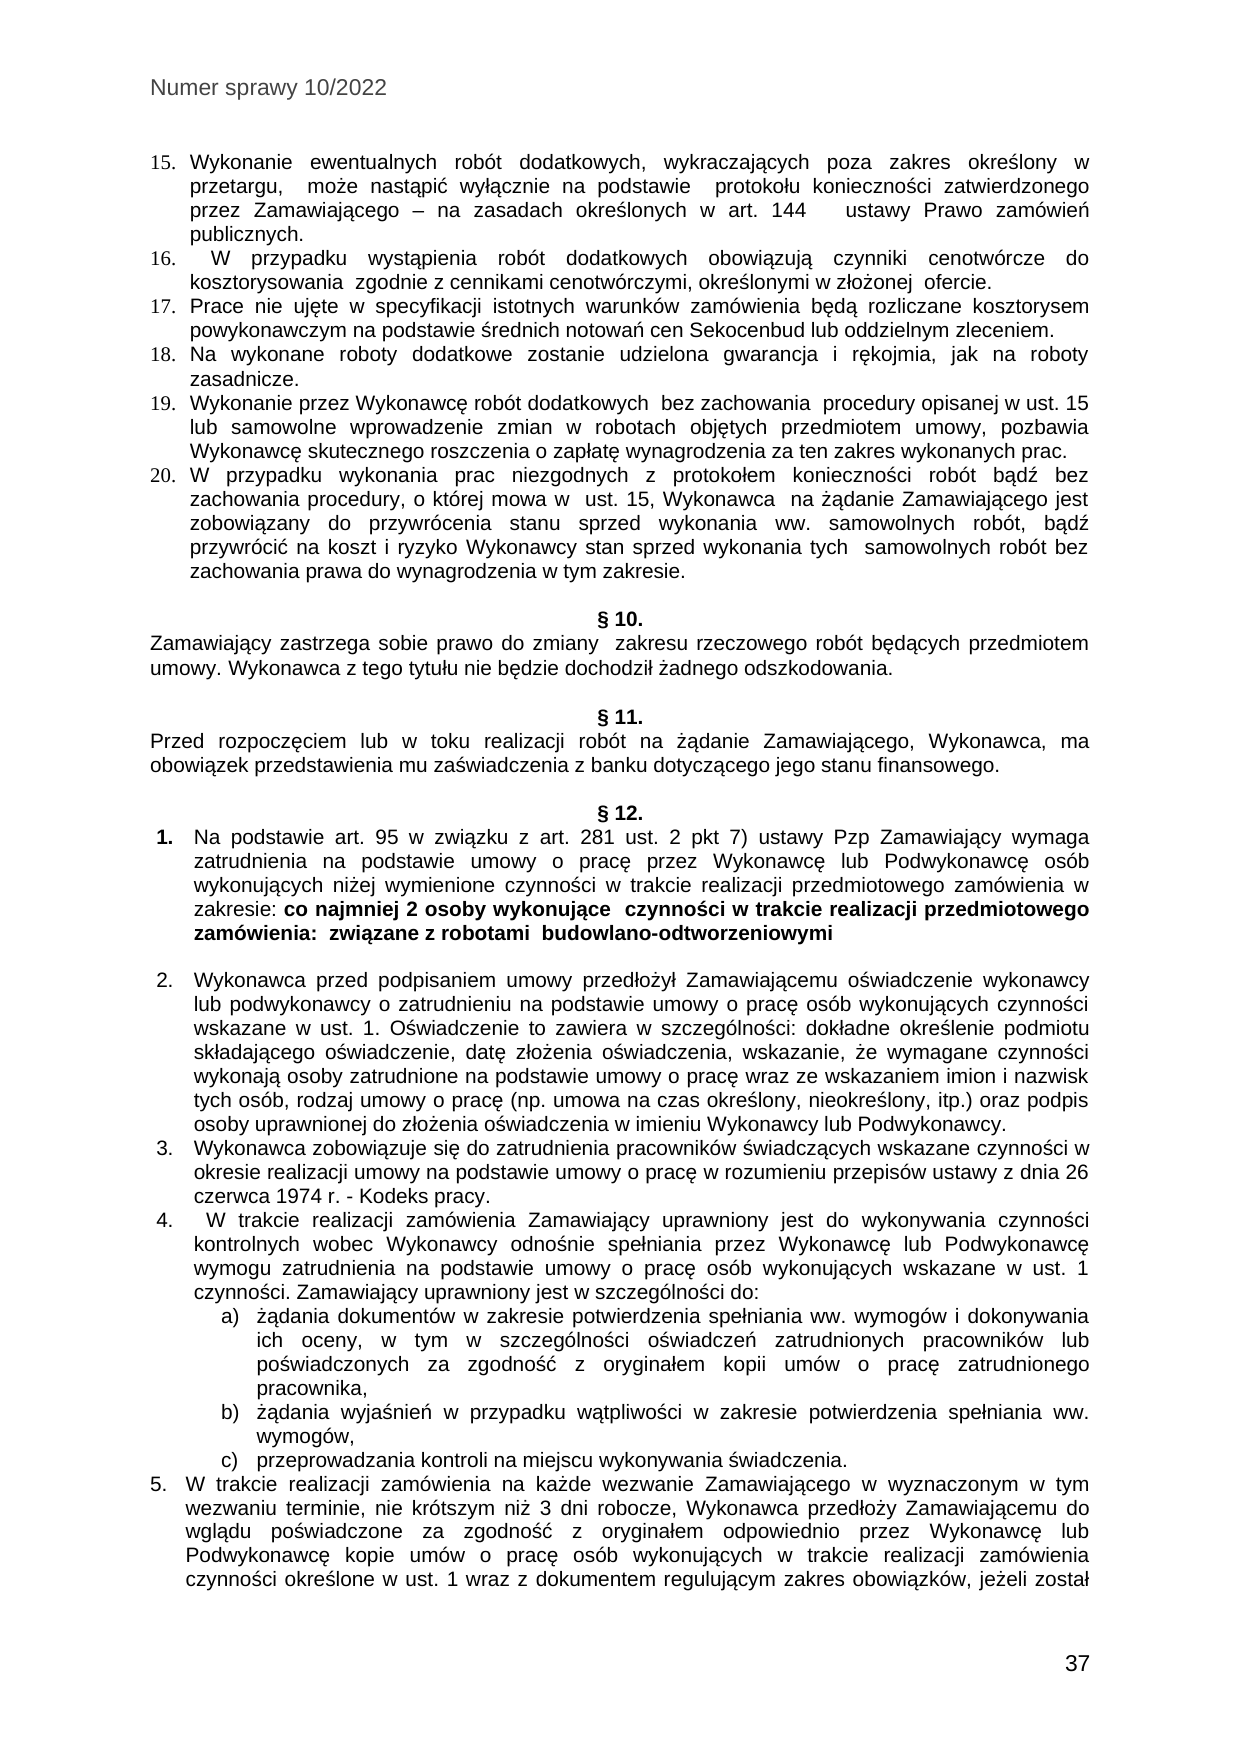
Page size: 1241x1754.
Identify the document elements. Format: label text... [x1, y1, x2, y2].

list W trakcie realizacji zamówienia Zamawiający uprawniony jest do wykonywania czynności kontrolnych wobec Wykonawcy odnośnie spełniania przez Wykonawcę lub Podwykonawcę wymogu zatrudnienia na podstawie umowy o pracę osób wykonujących wskazane w ust. 1 czynności. Zamawiający uprawniony jest w szczególności do: [156, 1208, 1090, 1304]
text Przed rozpoczęciem lub w toku realizacji robót na żądanie Zamawiającego, Wykonawca, ma obowiązek przedstawienia mu zaświadczenia z banku dotyczącego jego stanu finansowego. [150, 729, 1090, 777]
list przeprowadzania kontroli na miejscu wykonywania świadczenia. [221, 1447, 1090, 1471]
list żądania wyjaśnień w przypadku wątpliwości w zakresie potwierdzenia spełniania ww. wymogów, [221, 1399, 1090, 1447]
list Na wykonane roboty dodatkowe zostanie udzielona gwarancja i rękojmia, jak na roboty zasadnicze. [150, 342, 1090, 390]
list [150, 1471, 1090, 1591]
list Na podstawie art. 95 w związku z art. 281 ust. 2 pkt 7) ustawy Pzp Zamawiający wymaga zatrudnienia na podstawie umowy o pracę przez Wykonawcę lub Podwykonawcę osób wykonujących niżej wymienione czynności w trakcie realizacji przedmiotowego zamówienia w zakresie: co najmniej 2 osoby wykonujące czynności w trakcie realizacji przedmiotowego zamówienia: związane z robotami budowlano-odtworzeniowymi [156, 824, 1090, 944]
list Wykonanie przez Wykonawcę robót dodatkowych bez zachowania procedury opisanej w ust. 15 lub samowolne wprowadzenie zmian w robotach objętych przedmiotem umowy, pozbawia Wykonawcę skutecznego roszczenia o zapłatę wynagrodzenia za ten zakres wykonanych prac. [150, 390, 1090, 462]
list Wykonawca przed podpisaniem umowy przedłożył Zamawiającemu oświadczenie wykonawcy lub podwykonawcy o zatrudnieniu na podstawie umowy o pracę osób wykonujących czynności wskazane w ust. 1. Oświadczenie to zawiera w szczególności: dokładne określenie podmiotu składającego oświadczenie, datę złożenia oświadczenia, wskazanie, że wymagane czynności wykonają osoby zatrudnione na podstawie umowy o pracę wraz ze wskazaniem imion i nazwisk tych osób, rodzaj umowy o pracę (np. umowa na czas określony, nieokreślony, itp.) oraz podpis osoby uprawnionej do złożenia oświadczenia w imieniu Wykonawcy lub Podwykonawcy. [156, 968, 1090, 1136]
text § 10. [150, 606, 1090, 630]
list W przypadku wystąpienia robót dodatkowych obowiązują czynniki cenotwórcze do kosztorysowania zgodnie z cennikami cenotwórczymi, określonymi w złożonej ofercie. [150, 246, 1090, 294]
text § 11. [150, 705, 1090, 729]
text § 12. [150, 801, 1090, 824]
list W przypadku wykonania prac niezgodnych z protokołem konieczności robót bądź bez zachowania procedury, o której mowa w ust. 15, Wykonawca na żądanie Zamawiającego jest zobowiązany do przywrócenia stanu sprzed wykonania ww. samowolnych robót, bądź przywrócić na koszt i ryzyko Wykonawcy stan sprzed wykonania tych samowolnych robót bez zachowania prawa do wynagrodzenia w tym zakresie. [150, 462, 1090, 582]
list żądania dokumentów w zakresie potwierdzenia spełniania ww. wymogów i dokonywania ich oceny, w tym w szczególności oświadczeń zatrudnionych pracowników lub poświadczonych za zgodność z oryginałem kopii umów o pracę zatrudnionego pracownika, [221, 1304, 1090, 1399]
list Wykonanie ewentualnych robót dodatkowych, wykraczających poza zakres określony w przetargu, może nastąpić wyłącznie na podstawie protokołu konieczności zatwierdzonego przez Zamawiającego – na zasadach określonych w art. 144 ustawy Prawo zamówień publicznych. [150, 150, 1090, 246]
list Wykonawca zobowiązuje się do zatrudnienia pracowników świadczących wskazane czynności w okresie realizacji umowy na podstawie umowy o pracę w rozumieniu przepisów ustawy z dnia 26 czerwca 1974 r. - Kodeks pracy. [156, 1136, 1090, 1208]
list Prace nie ujęte w specyfikacji istotnych warunków zamówienia będą rozliczane kosztorysem powykonawczym na podstawie średnich notowań cen Sekocenbud lub oddzielnym zleceniem. [150, 294, 1090, 342]
text Zamawiający zastrzega sobie prawo do zmiany zakresu rzeczowego robót będących przedmiotem umowy. Wykonawca z tego tytułu nie będzie dochodził żadnego odszkodowania. [150, 630, 1090, 681]
